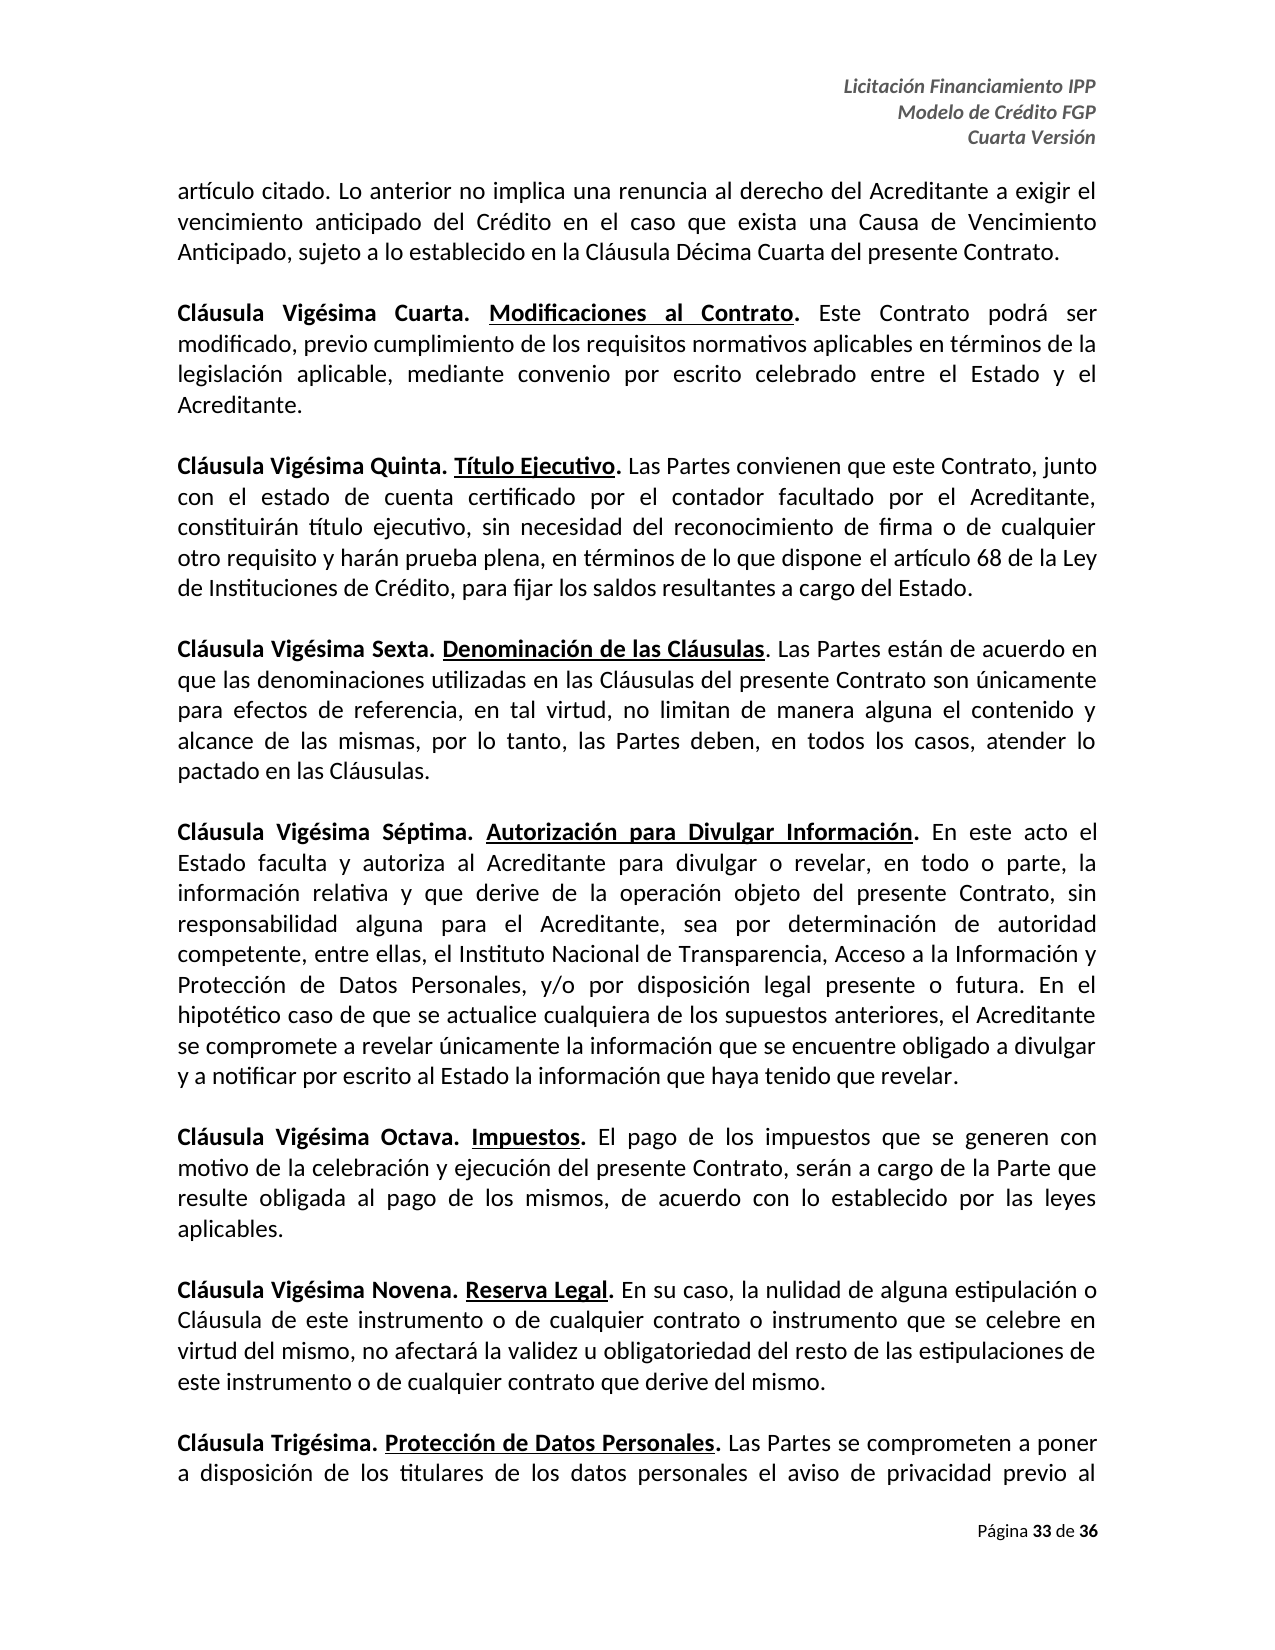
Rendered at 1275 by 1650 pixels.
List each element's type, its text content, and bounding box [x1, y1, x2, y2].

text Cláusula Vigésima Novena. Reserva Legal. En su caso, la nulidad de alguna estipulación o Cláusula de este instrumento o de cualquier contrato o instrumento que se celebre en virtud del mismo, no afectará la validez u obligatoriedad del resto de las estipulaciones de este instrumento o de cualquier contrato que derive del mismo. [177, 1274, 1098, 1396]
text Cláusula Vigésima Octava. Impuestos. El pago de los impuestos que se generen con motivo de la celebración y ejecución del presente Contrato, serán a cargo de la Parte que resulte obligada al pago de los mismos, de acuerdo con lo establecido por las leyes aplicables. [177, 1122, 1098, 1244]
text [177, 175, 1098, 267]
text Cláusula Vigésima Sexta. Denominación de las Cláusulas. Las Partes están de acuerdo en que las denominaciones utilizadas en las Cláusulas del presente Contrato son únicamente para efectos de referencia, en tal virtud, no limitan de manera alguna el contenido y alcance de las mismas, por lo tanto, las Partes deben, en todos los casos, atender lo pactado en las Cláusulas. [177, 633, 1098, 786]
text Cláusula Vigésima Quinta. Título Ejecutivo. Las Partes convienen que este Contrato, junto con el estado de cuenta certificado por el contador facultado por el Acreditante, constituirán título ejecutivo, sin necesidad del reconocimiento de firma o de cualquier otro requisito y harán prueba plena, en términos de lo que dispone el artículo 68 de la Ley de Instituciones de Crédito, para fijar los saldos resultantes a cargo del Estado. [177, 450, 1098, 603]
text Cláusula Vigésima Cuarta. Modificaciones al Contrato. Este Contrato podrá ser modificado, previo cumplimiento de los requisitos normativos aplicables en términos de la legislación aplicable, mediante convenio por escrito celebrado entre el Estado y el Acreditante. [177, 297, 1098, 419]
text Cláusula Vigésima Séptima. Autorización para Divulgar Información. En este acto el Estado faculta y autoriza al Acreditante para divulgar o revelar, en todo o parte, la información relativa y que derive de la operación objeto del presente Contrato, sin responsabilidad alguna para el Acreditante, sea por determinación de autoridad competente, entre ellas, el Instituto Nacional de Transparencia, Acceso a la Información y Protección de Datos Personales, y/o por disposición legal presente o futura. En el hipotético caso de que se actualice cualquiera de los supuestos anteriores, el Acreditante se compromete a revelar únicamente la información que se encuentre obligado a divulgar y a notificar por escrito al Estado la información que haya tenido que revelar. [177, 816, 1098, 1091]
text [177, 1427, 1098, 1488]
